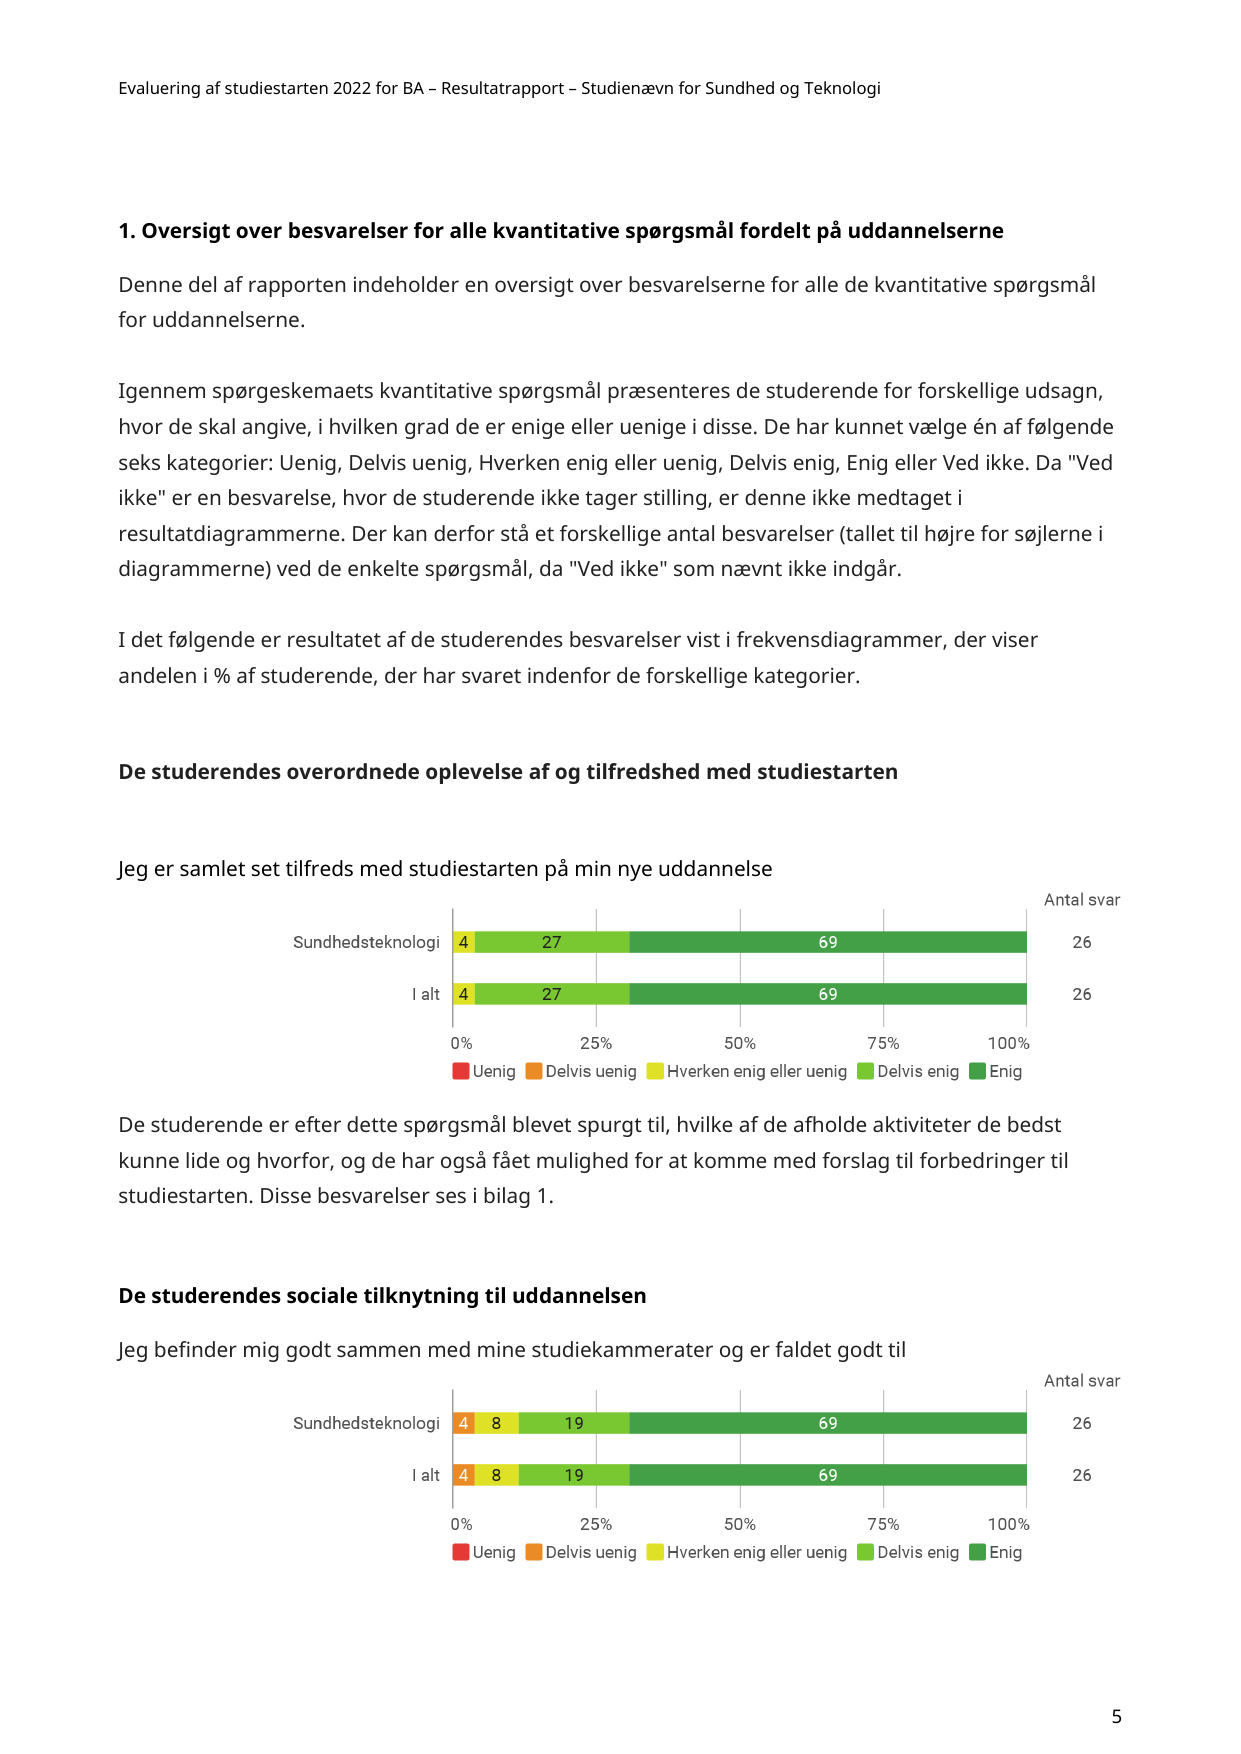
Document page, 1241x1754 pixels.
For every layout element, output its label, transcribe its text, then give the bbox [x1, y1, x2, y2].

text De studerende er efter dette spørgsmål blevet spurgt til, hvilke af de afholde aktiviteter de bedst kunne lide og hvorfor, og de har også fået mulighed for at komme med forslag til forbedringer til studiestarten. Disse besvarelser ses i bilag 1. [118, 1110, 1122, 1210]
text I det følgende er resultatet af de studerendes besvarelser vist i frekvensdiagrammer, der viser andelen i % af studerende, der har svaret indenfor de forskellige kategorier. [118, 625, 1122, 689]
text Jeg befinder mig godt sammen med mine studiekammerater og er faldet godt til [118, 1335, 1122, 1363]
text Igennem spørgeskemaets kvantitative spørgsmål præsenteres de studerende for forskellige udsagn, hvor de skal angive, i hvilken grad de er enige eller uenige i disse. De har kunnet vælge én af følgende seks kategorier: Uenig, Delvis uenig, Hverken enig eller uenig, Delvis enig, Enig eller Ved ikke. Da "Ved ikke" er en besvarelse, hvor de studerende ikke tager stilling, er denne ikke medtaget i resultatdiagrammerne. Der kan derfor stå et forskellige antal besvarelser (tallet til højre for søjlerne i diagrammerne) ved de enkelte spørgsmål, da "Ved ikke" som nævnt ikke indgår. [118, 377, 1122, 583]
text De studerendes sociale tilknytning til uddannelsen [118, 1281, 1122, 1309]
text De studerendes overordnede oplevelse af og tilfredshed med studiestarten [118, 757, 1122, 786]
picture [118, 889, 1129, 1085]
text 1. Oversigt over besvarelser for alle kvantitative spørgsmål fordelt på uddannelserne [118, 216, 1122, 244]
text Jeg er samlet set tilfreds med studiestarten på min nye uddannelse [118, 854, 1122, 882]
picture [118, 1370, 1129, 1566]
text Denne del af rapporten indeholder en oversigt over besvarelserne for alle de kvantitative spørgsmål for uddannelserne. [118, 270, 1122, 334]
